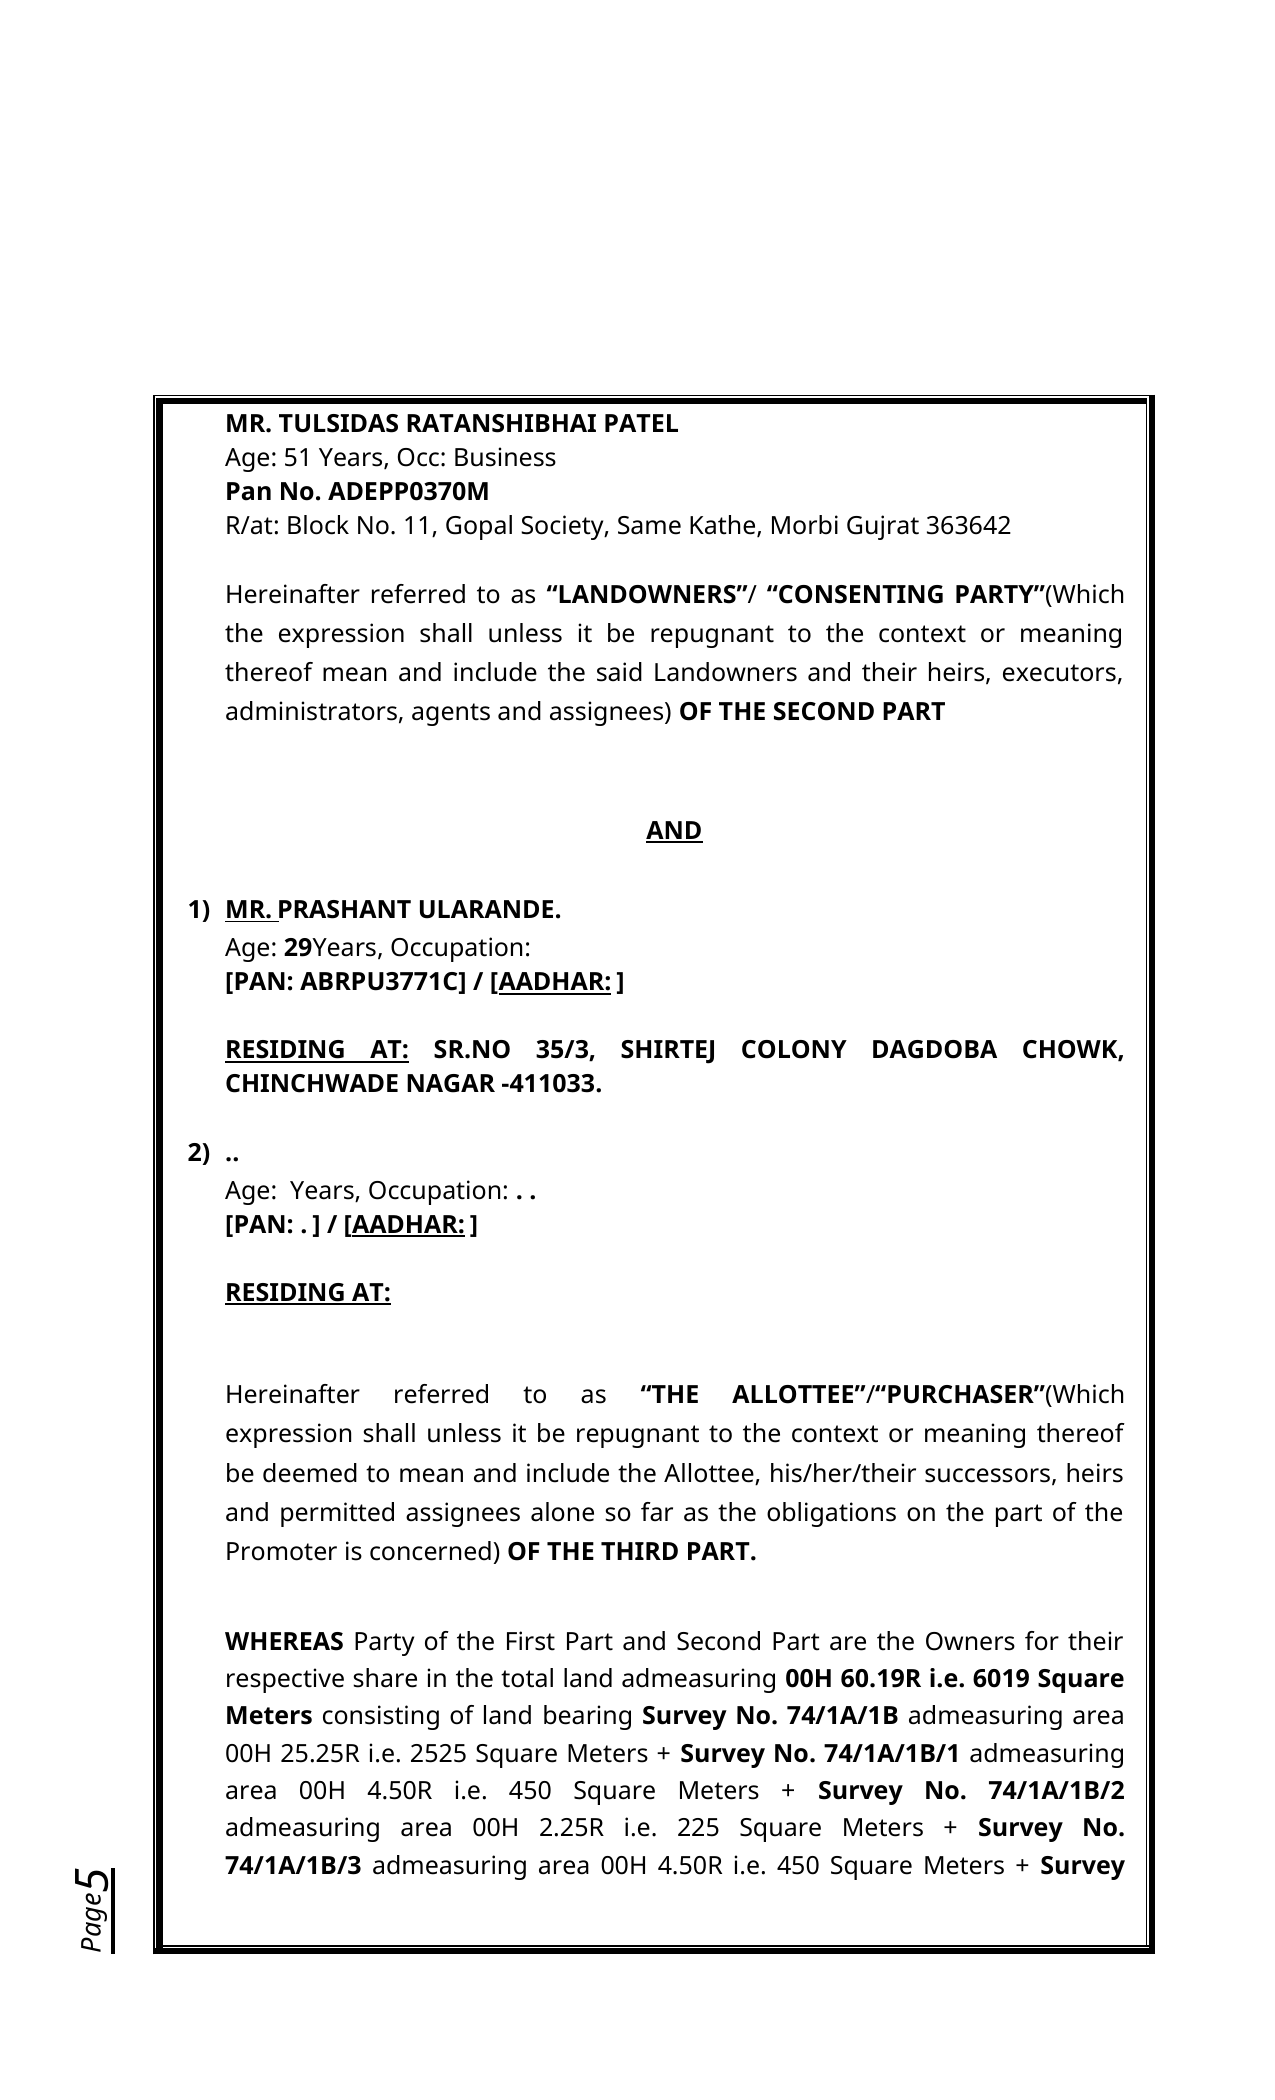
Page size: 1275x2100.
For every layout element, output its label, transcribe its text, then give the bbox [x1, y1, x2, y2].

subtitle Age: Years, Occupation: . . [225, 1172, 1125, 1207]
list MR. PRASHANT ULARANDE. [187, 892, 1125, 926]
list .. [187, 1134, 1125, 1168]
text RESIDING AT: SR.NO 35/3, SHIRTEJ COLONY DAGDOBA CHOWK, CHINCHWADE NAGAR -411033. [225, 1032, 1125, 1100]
text [PAN: ABRPU3771C] / [AADHAR: ] [225, 964, 1125, 998]
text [225, 1623, 1125, 1882]
text Hereinafter referred to as “LANDOWNERS”/ “CONSENTING PARTY”(Which the expression shall unless it be repugnant to the context or meaning thereof mean and include the said Landowners and their heirs, executors, administrators, agents and assignees) OF THE SECOND PART [225, 576, 1125, 728]
text Age: 51 Years, Occ: Business [195, 440, 1125, 474]
text Hereinafter referred to as “THE ALLOTTEE”/“PURCHASER”(Which expression shall unless it be repugnant to the context or meaning thereof be deemed to mean and include the Allottee, his/her/their successors, heirs and permitted assignees alone so far as the obligations on the part of the Promoter is concerned) OF THE THIRD PART. [225, 1377, 1125, 1568]
text [PAN: . ] / [AADHAR: ] [225, 1207, 1125, 1241]
subtitle Age: 29Years, Occupation: [225, 930, 1125, 964]
text Pan No. ADEPP0370M [195, 474, 1125, 508]
text AND [225, 812, 1124, 846]
text R/at: Block No. 11, Gopal Society, Same Kathe, Morbi Gujrat 363642 [195, 508, 1125, 542]
text MR. TULSIDAS RATANSHIBHAI PATEL [225, 406, 1125, 440]
text RESIDING AT: [225, 1275, 1125, 1309]
